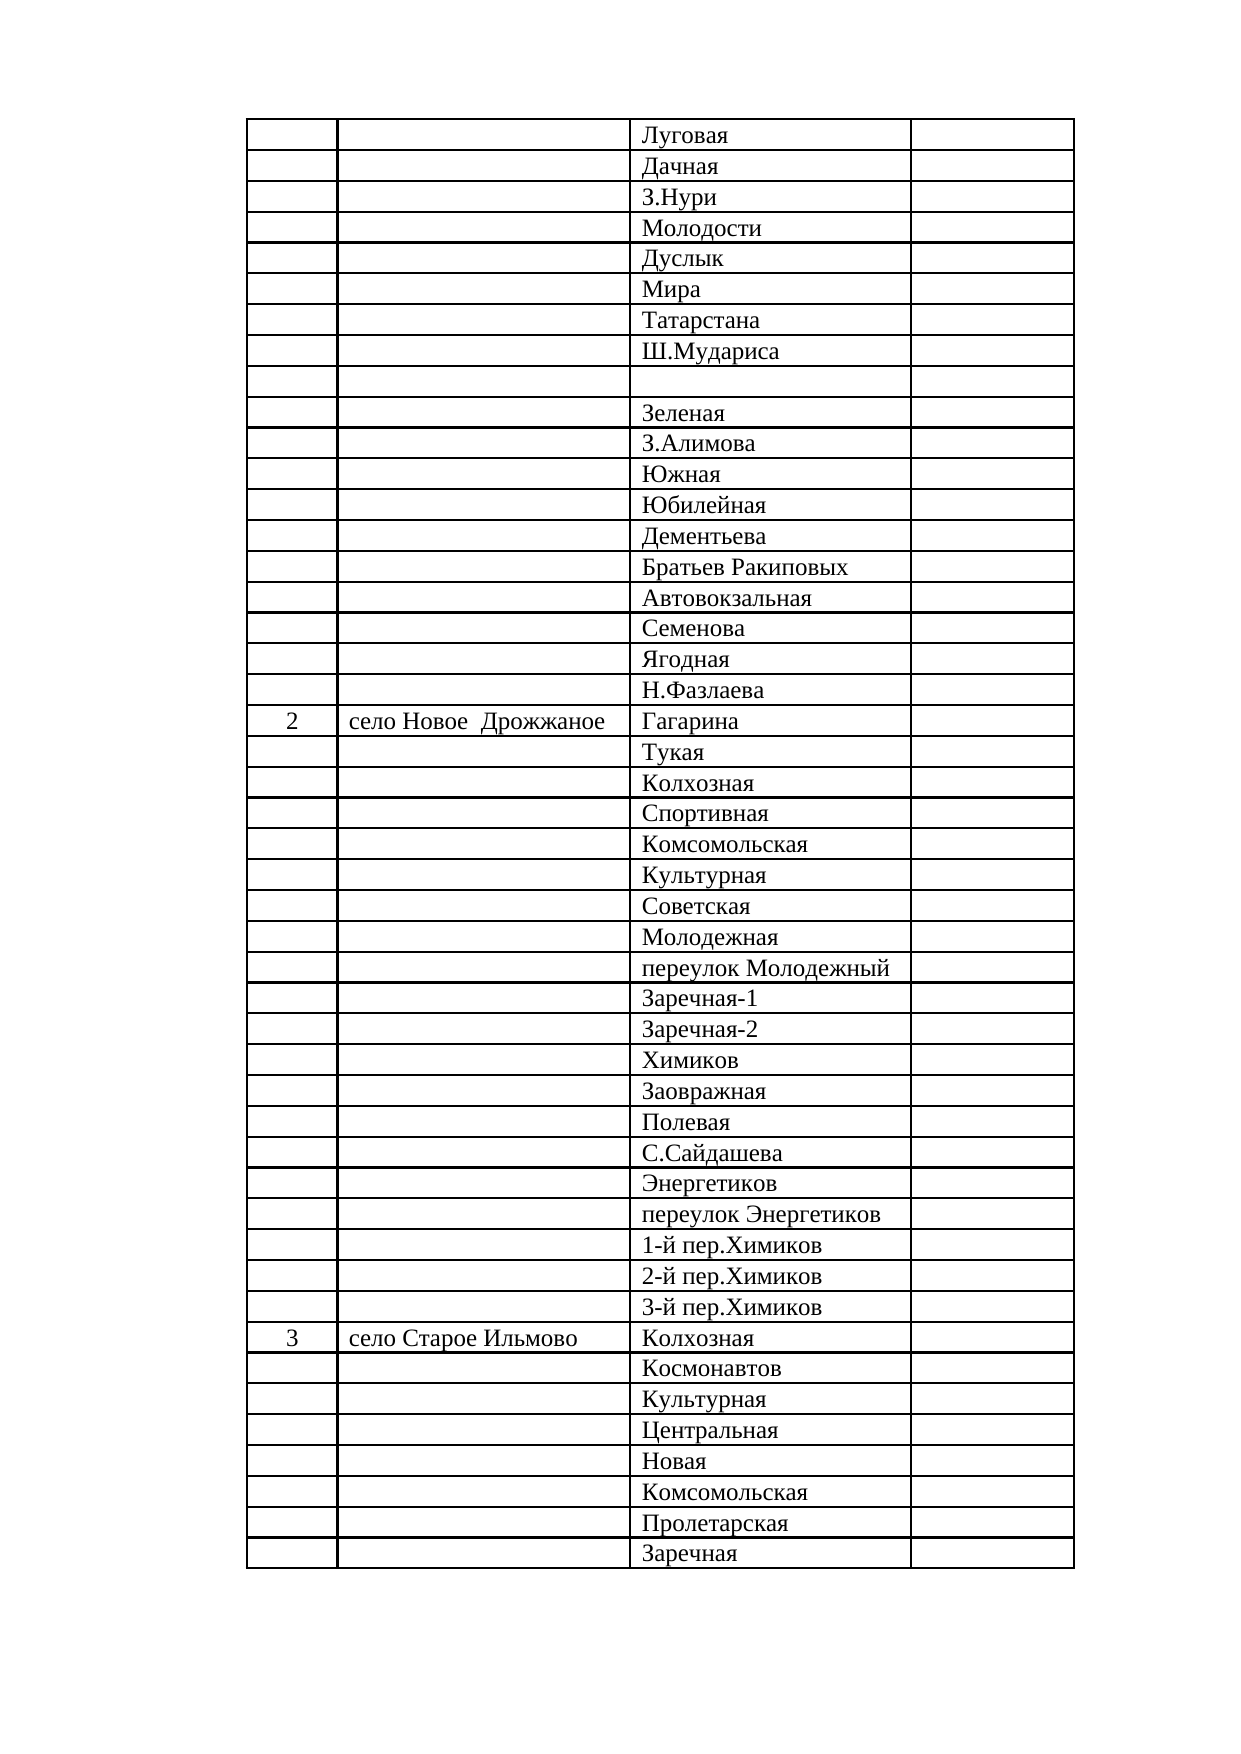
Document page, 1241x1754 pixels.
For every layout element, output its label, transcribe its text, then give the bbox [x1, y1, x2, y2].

table_cell Заречная [631, 1539, 910, 1567]
table_cell Полевая [631, 1107, 910, 1136]
table_cell [248, 1014, 336, 1043]
table_cell [912, 799, 1073, 827]
table_cell [339, 768, 629, 796]
table_cell [912, 367, 1073, 396]
table_cell Заовражная [631, 1076, 910, 1105]
table_cell Молодости [631, 213, 910, 241]
table_cell [912, 429, 1073, 457]
table_cell Комсомольская [631, 829, 910, 858]
table_cell [248, 459, 336, 488]
table_cell Спортивная [631, 799, 910, 827]
table_cell [248, 1107, 336, 1136]
table_cell [912, 552, 1073, 581]
table_cell [248, 1477, 336, 1506]
table_cell [248, 614, 336, 642]
table_cell [248, 182, 336, 211]
table_cell [339, 737, 629, 766]
table_cell [339, 829, 629, 858]
table_cell [912, 737, 1073, 766]
table_cell переулок Молодежный [631, 953, 910, 981]
table_cell [912, 891, 1073, 920]
table_cell [339, 1107, 629, 1136]
table_cell [339, 1230, 629, 1259]
table_cell [912, 1230, 1073, 1259]
table_cell [248, 829, 336, 858]
table_cell Химиков [631, 1045, 910, 1074]
table_cell С.Сайдашева [631, 1138, 910, 1166]
table_cell Семенова [631, 614, 910, 642]
table_cell [912, 1508, 1073, 1536]
table_cell [339, 583, 629, 611]
table_cell [912, 459, 1073, 488]
table_cell [339, 1014, 629, 1043]
table_cell 2 [248, 706, 336, 735]
table_cell [912, 984, 1073, 1012]
table_cell [248, 1261, 336, 1290]
table_cell [248, 521, 336, 550]
table_cell З.Нури [631, 182, 910, 211]
table_cell [248, 1076, 336, 1105]
table_cell Тукая [631, 737, 910, 766]
table_cell [912, 1539, 1073, 1567]
table_cell Центральная [631, 1415, 910, 1444]
table_cell Автовокзальная [631, 583, 910, 611]
table_cell 2-й пер.Химиков [631, 1261, 910, 1290]
table_cell [912, 244, 1073, 272]
table_cell Зеленая [631, 398, 910, 426]
table_cell село Старое Ильмово [339, 1323, 629, 1351]
table_cell [248, 984, 336, 1012]
table_cell [248, 213, 336, 241]
table_cell [248, 1384, 336, 1413]
table_cell Комсомольская [631, 1477, 910, 1506]
table_cell Энергетиков [631, 1169, 910, 1197]
table_cell Н.Фазлаева [631, 675, 910, 704]
table_cell [912, 274, 1073, 303]
table_cell З.Алимова [631, 429, 910, 457]
table_cell [248, 552, 336, 581]
table_cell Заречная-2 [631, 1014, 910, 1043]
table_cell [339, 614, 629, 642]
table_cell [248, 244, 336, 272]
table_cell [248, 429, 336, 457]
table_cell [912, 490, 1073, 519]
table_cell [248, 583, 336, 611]
table_cell [248, 644, 336, 673]
table_cell [339, 675, 629, 704]
table_cell Гагарина [631, 706, 910, 735]
table_cell [912, 1107, 1073, 1136]
table_cell [912, 922, 1073, 951]
table_cell Советская [631, 891, 910, 920]
table_cell [248, 398, 336, 426]
table_cell [912, 521, 1073, 550]
table_cell [339, 490, 629, 519]
table_cell [339, 274, 629, 303]
table_cell [248, 120, 336, 149]
table_cell Ш.Мудариса [631, 336, 910, 365]
table_cell [248, 799, 336, 827]
table_cell [912, 1354, 1073, 1382]
table_cell [248, 274, 336, 303]
table_cell [248, 367, 336, 396]
table_cell [248, 490, 336, 519]
table_cell Дачная [631, 151, 910, 180]
table_cell [912, 1169, 1073, 1197]
table_cell Ягодная [631, 644, 910, 673]
table_cell [339, 429, 629, 457]
table_cell [339, 336, 629, 365]
table_cell Культурная [631, 1384, 910, 1413]
table_cell Космонавтов [631, 1354, 910, 1382]
table_cell [912, 1384, 1073, 1413]
table_cell [339, 1415, 629, 1444]
table_cell [912, 1076, 1073, 1105]
table_cell [912, 583, 1073, 611]
table_cell [912, 1292, 1073, 1321]
table_cell [248, 953, 336, 981]
table_cell [912, 1199, 1073, 1228]
table_cell [912, 1415, 1073, 1444]
table_cell [339, 182, 629, 211]
table_cell [248, 1230, 336, 1259]
table_cell Новая [631, 1446, 910, 1475]
table_cell [912, 398, 1073, 426]
table_cell [339, 367, 629, 396]
table_cell [912, 644, 1073, 673]
table_cell [339, 521, 629, 550]
table_cell [339, 213, 629, 241]
table_cell [248, 151, 336, 180]
table_cell Пролетарская [631, 1508, 910, 1536]
table_cell [248, 675, 336, 704]
table_cell Колхозная [631, 768, 910, 796]
table_cell [339, 305, 629, 334]
table_cell [248, 922, 336, 951]
table_cell [248, 305, 336, 334]
table_cell Колхозная [631, 1323, 910, 1351]
table_cell [339, 860, 629, 889]
table_cell [339, 1076, 629, 1105]
table_cell Дуслык [631, 244, 910, 272]
table_cell [248, 737, 336, 766]
table_cell [339, 644, 629, 673]
table_cell село Новое Дрожжаное [339, 706, 629, 735]
table_cell [339, 953, 629, 981]
table_cell [339, 1261, 629, 1290]
table_cell [248, 860, 336, 889]
table_cell [339, 398, 629, 426]
table_cell [248, 1446, 336, 1475]
table_cell [339, 244, 629, 272]
table_cell [912, 1138, 1073, 1166]
table_cell [248, 1045, 336, 1074]
table_cell [339, 120, 629, 149]
table_cell [339, 151, 629, 180]
table_cell [339, 1477, 629, 1506]
table_cell [631, 367, 910, 396]
table_cell [912, 1261, 1073, 1290]
table_cell [339, 1199, 629, 1228]
table_cell Дементьева [631, 521, 910, 550]
table_cell [912, 305, 1073, 334]
table_cell [912, 1477, 1073, 1506]
table_cell [248, 768, 336, 796]
table_cell [912, 182, 1073, 211]
table_cell [339, 1539, 629, 1567]
table_cell Братьев Ракиповых [631, 552, 910, 581]
table_cell 1-й пер.Химиков [631, 1230, 910, 1259]
table_cell 3 [248, 1323, 336, 1351]
table_cell [339, 922, 629, 951]
table_cell [248, 1539, 336, 1567]
table_cell [912, 1446, 1073, 1475]
table_cell [912, 768, 1073, 796]
table_cell [339, 1292, 629, 1321]
table_cell [248, 1169, 336, 1197]
table_cell [912, 614, 1073, 642]
table_cell [339, 891, 629, 920]
table_cell [912, 1014, 1073, 1043]
table_cell Луговая [631, 120, 910, 149]
table_cell Молодежная [631, 922, 910, 951]
table_cell [339, 1169, 629, 1197]
table_cell Мира [631, 274, 910, 303]
table_cell [912, 860, 1073, 889]
table_cell [339, 1508, 629, 1536]
table_cell Заречная-1 [631, 984, 910, 1012]
table_cell [248, 891, 336, 920]
table_cell [248, 1292, 336, 1321]
table_cell Юбилейная [631, 490, 910, 519]
table_cell [339, 984, 629, 1012]
table_cell [248, 1354, 336, 1382]
table_cell Культурная [631, 860, 910, 889]
table_cell [912, 706, 1073, 735]
table_cell [339, 459, 629, 488]
table_cell [339, 1384, 629, 1413]
table_cell [339, 552, 629, 581]
table_cell [912, 1045, 1073, 1074]
table_cell [912, 829, 1073, 858]
table_cell [912, 953, 1073, 981]
table_cell Южная [631, 459, 910, 488]
table_cell переулок Энергетиков [631, 1199, 910, 1228]
table_cell [248, 1138, 336, 1166]
table_cell [248, 1199, 336, 1228]
table_cell [339, 799, 629, 827]
table_cell [339, 1045, 629, 1074]
table_cell [339, 1354, 629, 1382]
table_cell [339, 1138, 629, 1166]
table_cell [912, 120, 1073, 149]
table_cell [912, 213, 1073, 241]
table_cell [339, 1446, 629, 1475]
table_cell [912, 675, 1073, 704]
table_cell [912, 1323, 1073, 1351]
table_cell [248, 336, 336, 365]
table_cell [248, 1508, 336, 1536]
table_cell 3-й пер.Химиков [631, 1292, 910, 1321]
table_cell [912, 336, 1073, 365]
table_cell [248, 1415, 336, 1444]
table_cell Татарстана [631, 305, 910, 334]
table_cell [912, 151, 1073, 180]
